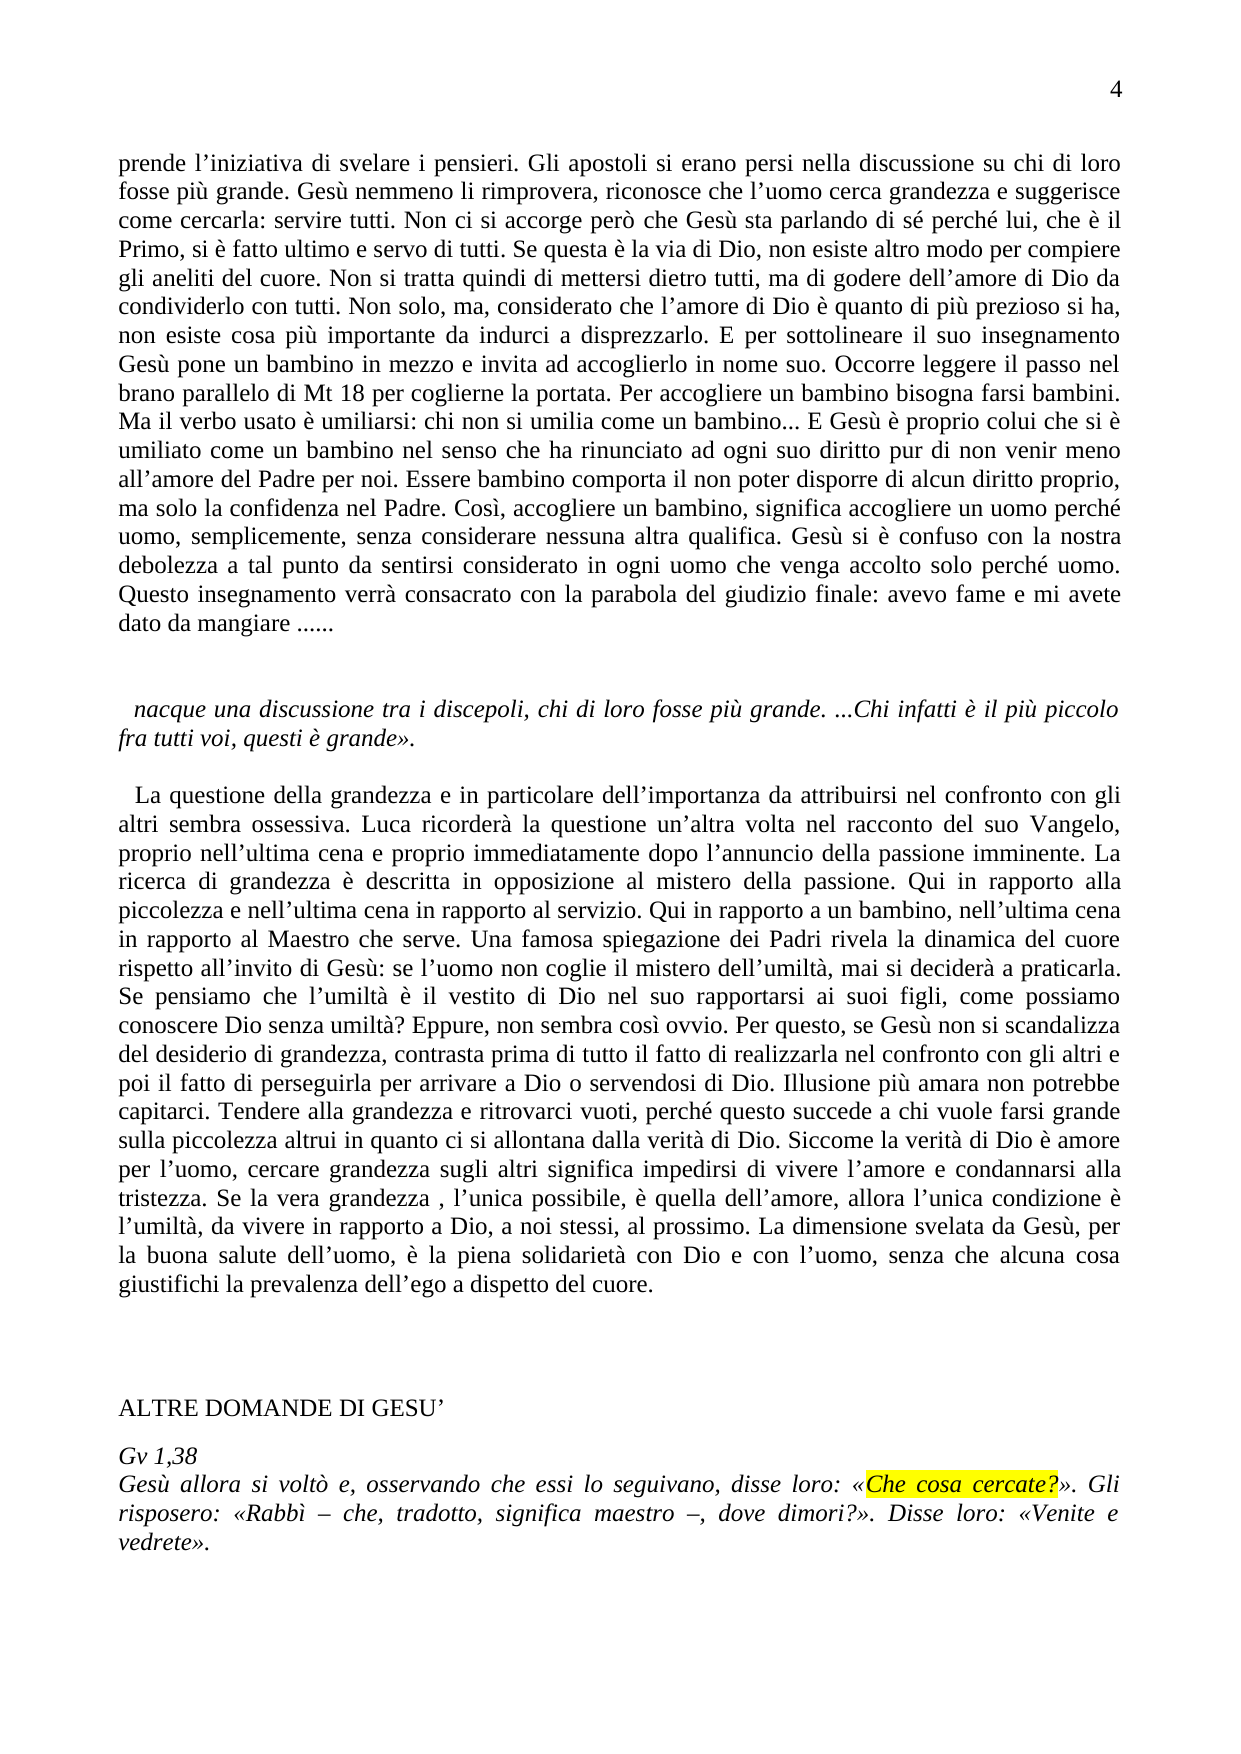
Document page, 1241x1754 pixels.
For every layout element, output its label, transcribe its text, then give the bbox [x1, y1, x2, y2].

text Gesù allora si voltò e, osservando che essi lo seguivano, disse loro: «Che cosa cercate?». Gli risposero: «Rabbì – che, tradotto, significa maestro –, dove dimori?». Disse loro: «Venite e vedrete». [118, 1469, 1122, 1556]
text nacque una discussione tra i discepoli, chi di loro fosse più grande. ...Chi infatti è il più piccolo fra tutti voi, questi è grande». [118, 694, 1122, 751]
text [118, 148, 1122, 636]
text ALTRE DOMANDE DI GESU’ [118, 1393, 1122, 1422]
text La questione della grandezza e in particolare dell’importanza da attribuirsi nel confronto con gli altri sembra ossessiva. Luca ricorderà la questione un’altra volta nel racconto del suo Vangelo, proprio nell’ultima cena e proprio immediatamente dopo l’annuncio della passione imminente. La ricerca di grandezza è descritta in opposizione al mistero della passione. Qui in rapporto alla piccolezza e nell’ultima cena in rapporto al servizio. Qui in rapporto a un bambino, nell’ultima cena in rapporto al Maestro che serve. Una famosa spiegazione dei Padri rivela la dinamica del cuore rispetto all’invito di Gesù: se l’uomo non coglie il mistero dell’umiltà, mai si deciderà a praticarla. Se pensiamo che l’umiltà è il vestito di Dio nel suo rapportarsi ai suoi figli, come possiamo conoscere Dio senza umiltà? Eppure, non sembra così ovvio. Per questo, se Gesù non si scandalizza del desiderio di grandezza, contrasta prima di tutto il fatto di realizzarla nel confronto con gli altri e poi il fatto di perseguirla per arrivare a Dio o servendosi di Dio. Illusione più amara non potrebbe capitarci. Tendere alla grandezza e ritrovarci vuoti, perché questo succede a chi vuole farsi grande sulla piccolezza altrui in quanto ci si allontana dalla verità di Dio. Siccome la verità di Dio è amore per l’uomo, cercare grandezza sugli altri significa impedirsi di vivere l’amore e condannarsi alla tristezza. Se la vera grandezza , l’unica possibile, è quella dell’amore, allora l’unica condizione è l’umiltà, da vivere in rapporto a Dio, a noi stessi, al prossimo. La dimensione svelata da Gesù, per la buona salute dell’uomo, è la piena solidarietà con Dio e con l’uomo, senza che alcuna cosa giustifichi la prevalenza dell’ego a dispetto del cuore. [118, 780, 1122, 1298]
text Gv 1,38 [118, 1441, 1122, 1469]
